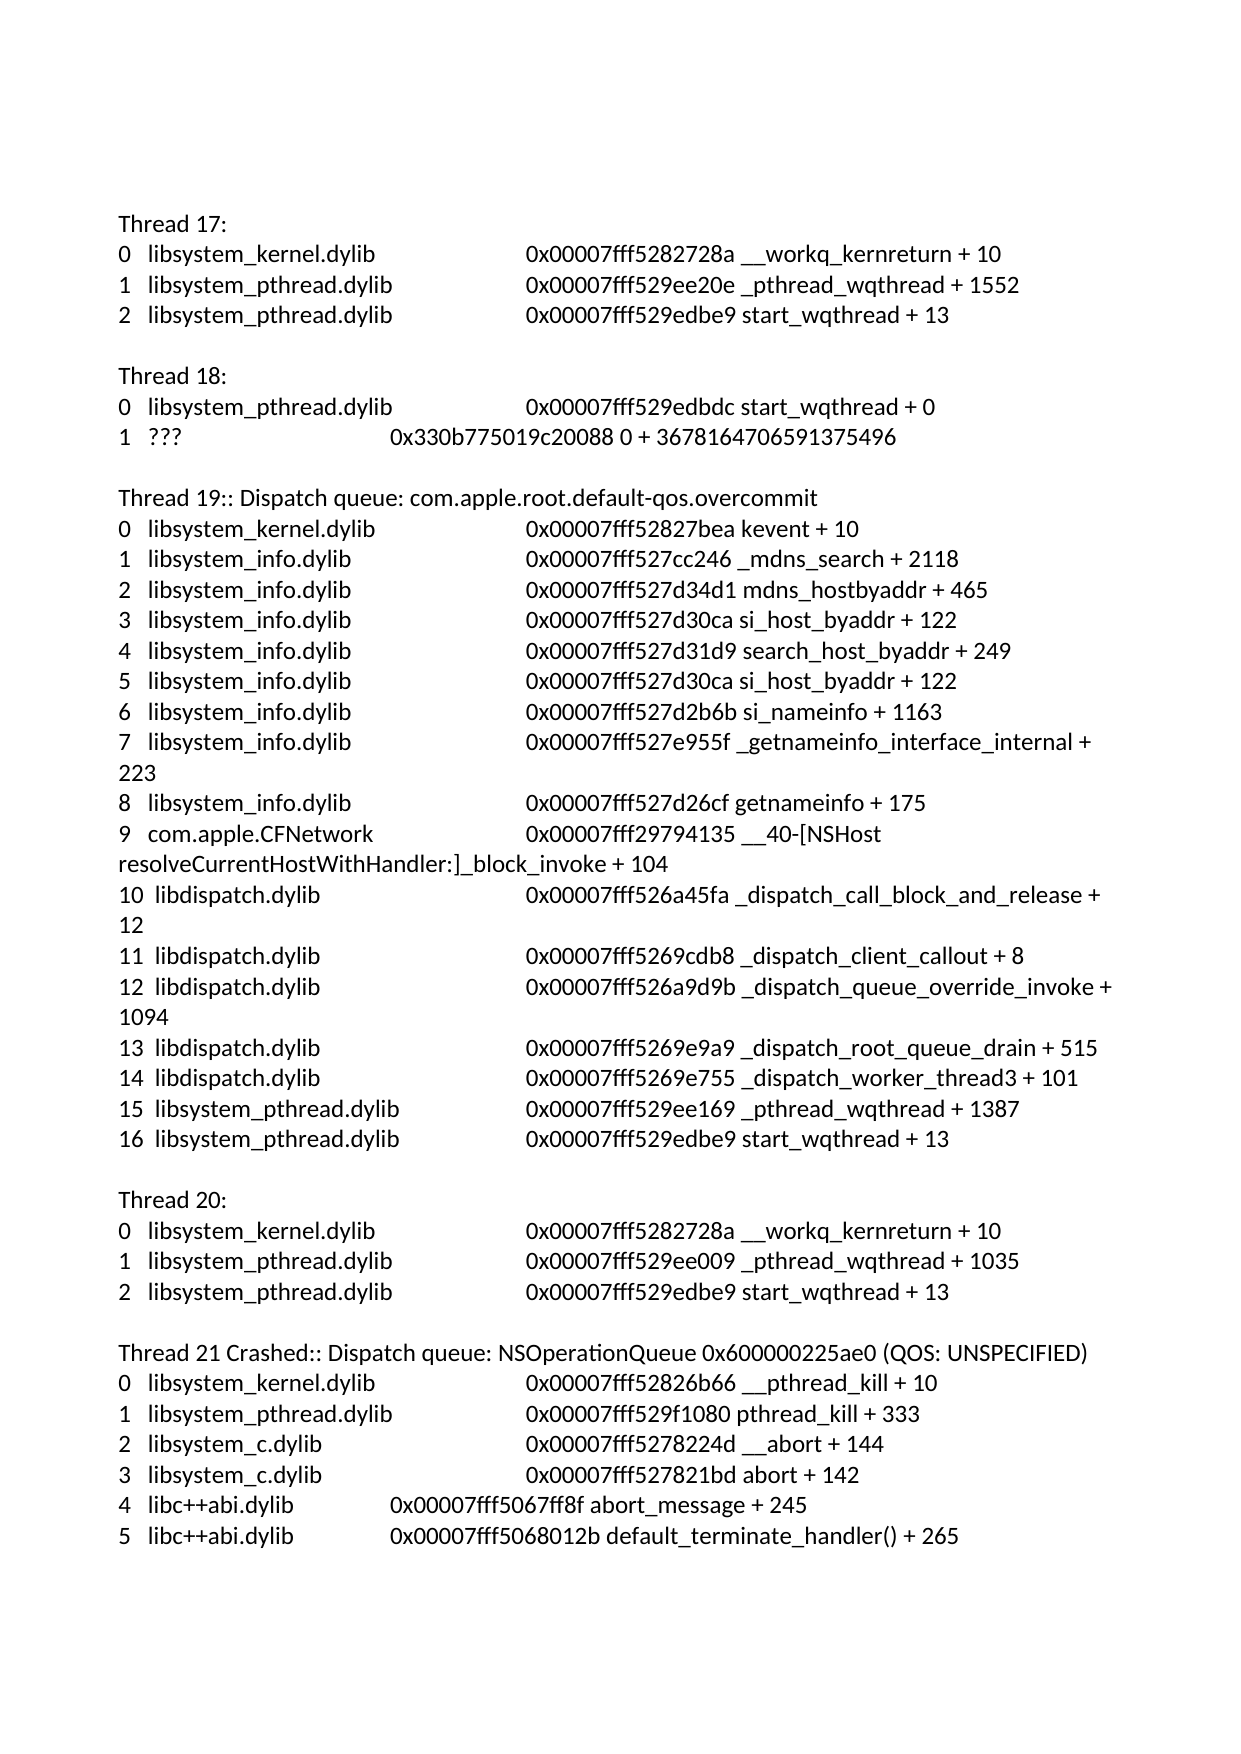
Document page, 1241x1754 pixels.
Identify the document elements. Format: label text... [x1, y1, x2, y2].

text 1 libsystem_pthread.dylib 0x00007fff529ee009 _pthread_wqthread + 1035 [118, 1245, 1122, 1276]
text 5 libc++abi.dylib 0x00007fff5068012b default_terminate_handler() + 265 [118, 1520, 1122, 1551]
text 0 libsystem_kernel.dylib 0x00007fff52827bea kevent + 10 [118, 513, 1122, 543]
text 3 libsystem_info.dylib 0x00007fff527d30ca si_host_byaddr + 122 [118, 604, 1122, 635]
text 14 libdispatch.dylib 0x00007fff5269e755 _dispatch_worker_thread3 + 101 [118, 1062, 1122, 1093]
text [118, 299, 1122, 330]
text 15 libsystem_pthread.dylib 0x00007fff529ee169 _pthread_wqthread + 1387 [118, 1093, 1122, 1123]
text Thread 18: [118, 360, 1122, 391]
text Thread 21 Crashed:: Dispatch queue: NSOperationQueue 0x600000225ae0 (QOS: UNSPECIFIED) [118, 1337, 1122, 1367]
text 4 libc++abi.dylib 0x00007fff5067ff8f abort_message + 245 [118, 1489, 1122, 1520]
text 16 libsystem_pthread.dylib 0x00007fff529edbe9 start_wqthread + 13 [118, 1123, 1122, 1154]
text 0 libsystem_kernel.dylib 0x00007fff52826b66 __pthread_kill + 10 [118, 1367, 1122, 1398]
text 1 libsystem_info.dylib 0x00007fff527cc246 _mdns_search + 2118 [118, 543, 1122, 574]
text 11 libdispatch.dylib 0x00007fff5269cdb8 _dispatch_client_callout + 8 [118, 940, 1122, 971]
text 4 libsystem_info.dylib 0x00007fff527d31d9 search_host_byaddr + 249 [118, 635, 1122, 666]
text 10 libdispatch.dylib 0x00007fff526a45fa _dispatch_call_block_and_release + 12 [118, 879, 1122, 940]
text 8 libsystem_info.dylib 0x00007fff527d26cf getnameinfo + 175 [118, 788, 1122, 818]
text 0 libsystem_kernel.dylib 0x00007fff5282728a __workq_kernreturn + 10 [118, 1215, 1122, 1245]
text 2 libsystem_pthread.dylib 0x00007fff529edbe9 start_wqthread + 13 [118, 1276, 1122, 1306]
text 1 ??? 0x330b775019c20088 0 + 3678164706591375496 [118, 421, 1122, 452]
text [118, 269, 1122, 299]
text Thread 17: [118, 208, 1122, 238]
text 12 libdispatch.dylib 0x00007fff526a9d9b _dispatch_queue_override_invoke + 1094 [118, 971, 1122, 1032]
text 2 libsystem_c.dylib 0x00007fff5278224d __abort + 144 [118, 1428, 1122, 1459]
text 1 libsystem_pthread.dylib 0x00007fff529f1080 pthread_kill + 333 [118, 1398, 1122, 1428]
text 13 libdispatch.dylib 0x00007fff5269e9a9 _dispatch_root_queue_drain + 515 [118, 1032, 1122, 1062]
text 3 libsystem_c.dylib 0x00007fff527821bd abort + 142 [118, 1459, 1122, 1489]
text Thread 20: [118, 1184, 1122, 1215]
text Thread 19:: Dispatch queue: com.apple.root.default-qos.overcommit [118, 482, 1122, 513]
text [118, 238, 1122, 269]
text 7 libsystem_info.dylib 0x00007fff527e955f _getnameinfo_interface_internal + 223 [118, 727, 1122, 788]
text 6 libsystem_info.dylib 0x00007fff527d2b6b si_nameinfo + 1163 [118, 696, 1122, 727]
text 9 com.apple.CFNetwork 0x00007fff29794135 __40-[NSHost resolveCurrentHostWithHandler:]_block_invoke + 104 [118, 818, 1122, 879]
text 2 libsystem_info.dylib 0x00007fff527d34d1 mdns_hostbyaddr + 465 [118, 574, 1122, 604]
text 5 libsystem_info.dylib 0x00007fff527d30ca si_host_byaddr + 122 [118, 666, 1122, 696]
text 0 libsystem_pthread.dylib 0x00007fff529edbdc start_wqthread + 0 [118, 391, 1122, 421]
